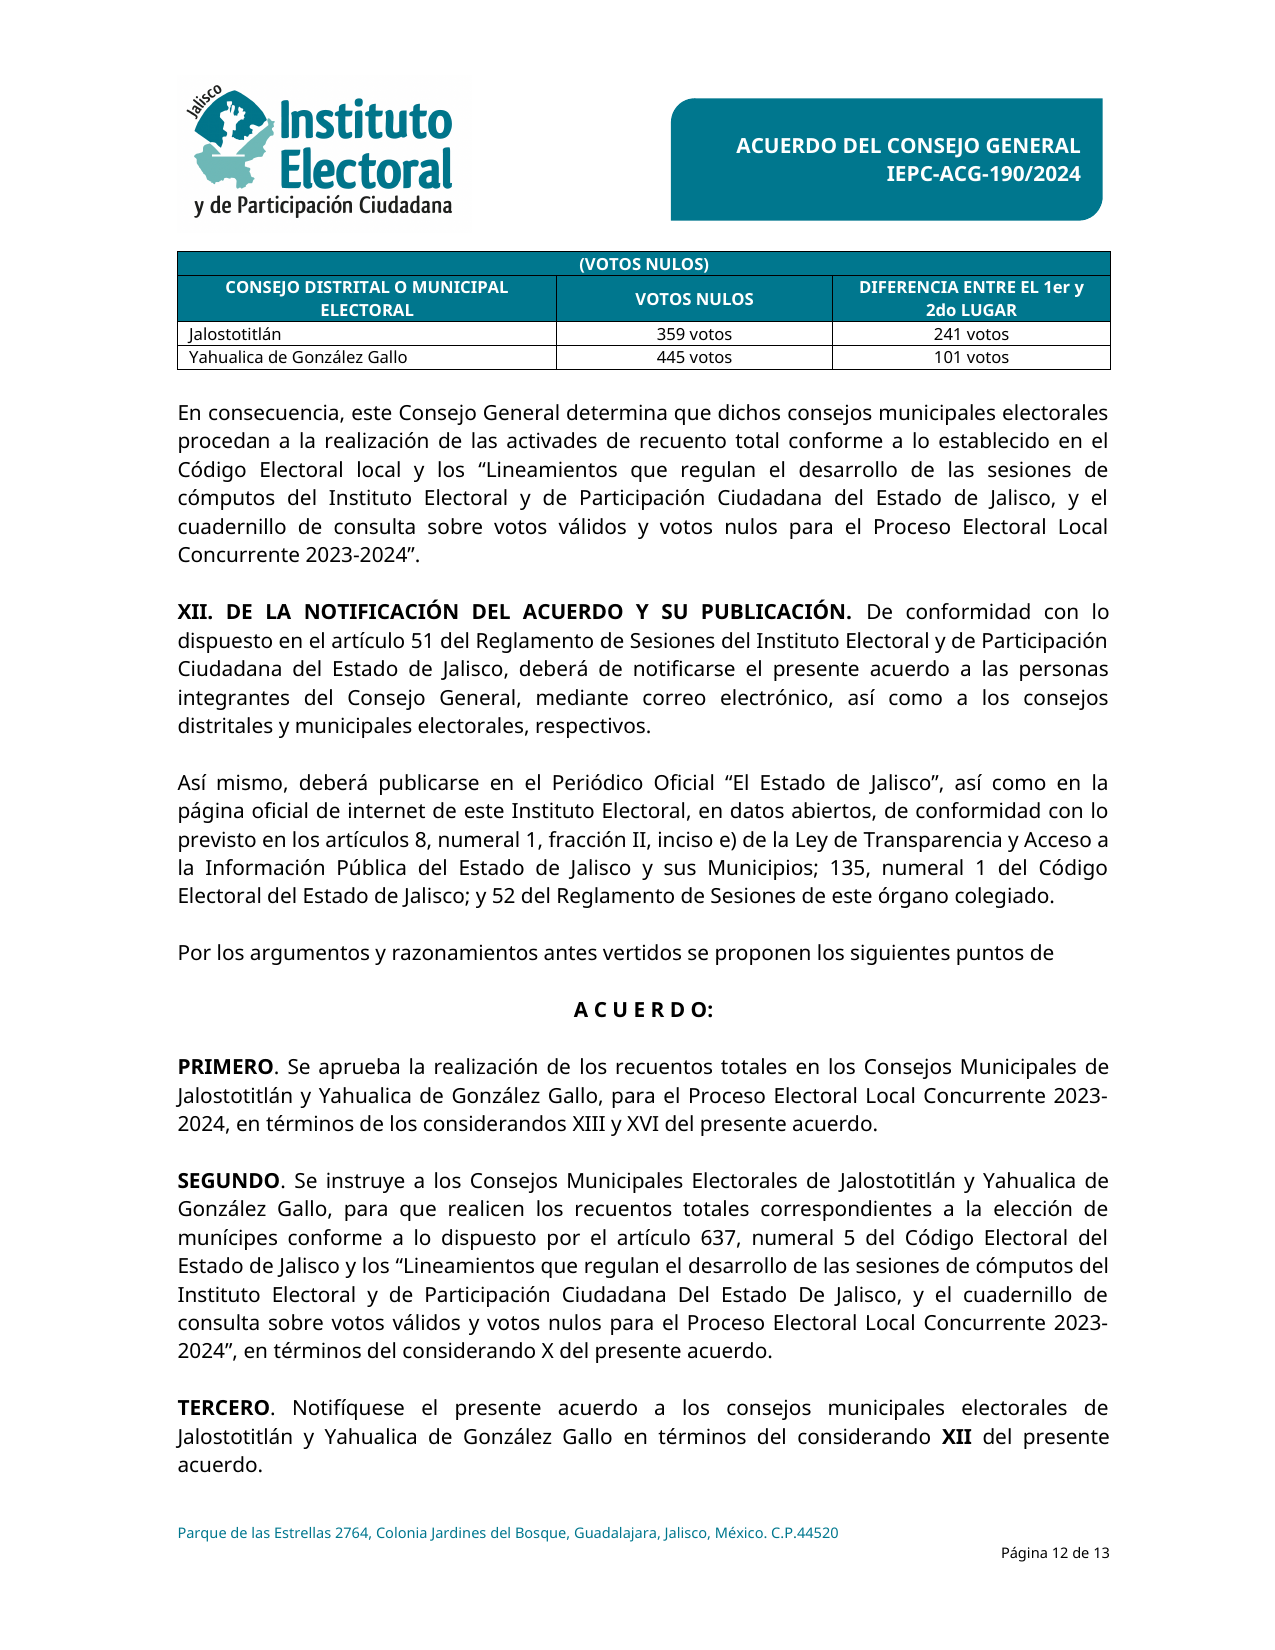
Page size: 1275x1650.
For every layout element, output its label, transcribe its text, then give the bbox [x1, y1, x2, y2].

text Así mismo, deberá publicarse en el Periódico Oficial “El Estado de Jalisco”, así como en la página oficial de internet de este Instituto Electoral, en datos abiertos, de conformidad con lo previsto en los artículos 8, numeral 1, fracción II, inciso e) de la Ley de Transparencia y Acceso a la Información Pública del Estado de Jalisco y sus Municipios; 135, numeral 1 del Código Electoral del Estado de Jalisco; y 52 del Reglamento de Sesiones de este órgano colegiado. [177, 768, 1109, 910]
table_cell 241 votos [833, 322, 1110, 345]
text Por los argumentos y razonamientos antes vertidos se proponen los siguientes puntos de [177, 938, 1109, 967]
text TERCERO. Notifíquese el presente acuerdo a los consejos municipales electorales de Jalostotitlán y Yahualica de González Gallo en términos del considerando XII del presente acuerdo. [177, 1393, 1109, 1479]
table_cell VOTOS NULOS [557, 276, 832, 321]
table_cell Jalostotitlán [178, 322, 556, 345]
table_cell 101 votos [833, 346, 1110, 369]
table_cell Yahualica de González Gallo [178, 346, 556, 369]
table_cell CONSEJO DISTRITAL O MUNICIPAL ELECTORAL [178, 276, 556, 321]
table_cell DIFERENCIA ENTRE EL 1er y 2do LUGAR [833, 276, 1110, 321]
text XII. DE LA NOTIFICACIÓN DEL ACUERDO Y SU PUBLICACIÓN. De conformidad con lo dispuesto en el artículo 51 del Reglamento de Sesiones del Instituto Electoral y de Participación Ciudadana del Estado de Jalisco, deberá de notificarse el presente acuerdo a las personas integrantes del Consejo General, mediante correo electrónico, así como a los consejos distritales y municipales electorales, respectivos. [177, 597, 1109, 739]
text SEGUNDO. Se instruye a los Consejos Municipales Electorales de Jalostotitlán y Yahualica de González Gallo, para que realicen los recuentos totales correspondientes a la elección de munícipes conforme a lo dispuesto por el artículo 637, numeral 5 del Código Electoral del Estado de Jalisco y los “Lineamientos que regulan el desarrollo de las sesiones de cómputos del Instituto Electoral y de Participación Ciudadana Del Estado De Jalisco, y el cuadernillo de consulta sobre votos válidos y votos nulos para el Proceso Electoral Local Concurrente 2023-2024”, en términos del considerando X del presente acuerdo. [177, 1166, 1109, 1365]
picture [177, 75, 473, 233]
table_cell 359 votos [557, 322, 832, 345]
table_header RECUENTO TOTAL - CAUSALES (ARTÍCULO 637 DEL CÓDIGO ELECTORAL PARRAFO 5, INCISO A (-1%), INCISO B (VOTOS NULOS) [178, 252, 1110, 275]
text En consecuencia, este Consejo General determina que dichos consejos municipales electorales procedan a la realización de las activades de recuento total conforme a lo establecido en el Código Electoral local y los “Lineamientos que regulan el desarrollo de las sesiones de cómputos del Instituto Electoral y de Participación Ciudadana del Estado de Jalisco, y el cuadernillo de consulta sobre votos válidos y votos nulos para el Proceso Electoral Local Concurrente 2023-2024”. [177, 398, 1109, 569]
text PRIMERO. Se aprueba la realización de los recuentos totales en los Consejos Municipales de Jalostotitlán y Yahualica de González Gallo, para el Proceso Electoral Local Concurrente 2023-2024, en términos de los considerandos XIII y XVI del presente acuerdo. [177, 1052, 1109, 1138]
text A C U E R D O: [177, 995, 1109, 1024]
table_cell 445 votos [557, 346, 832, 369]
